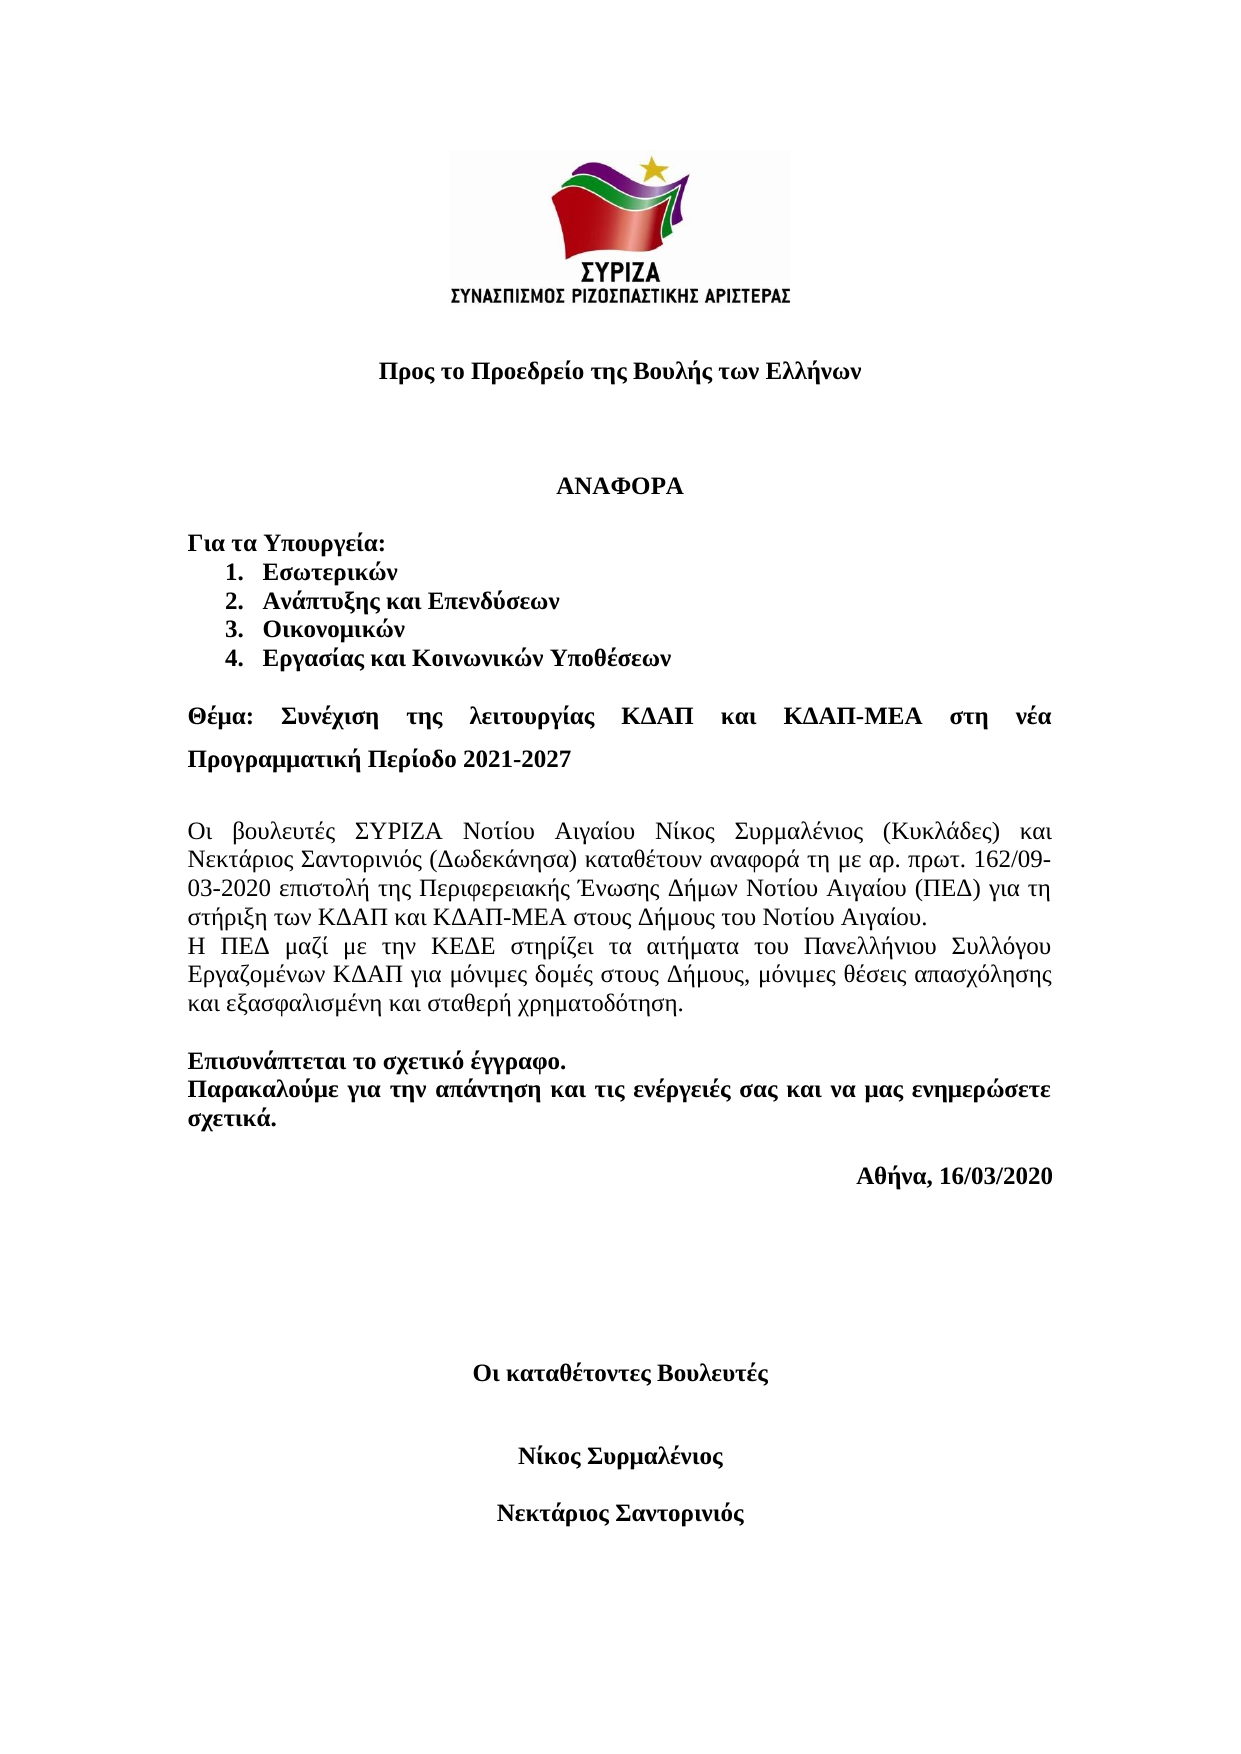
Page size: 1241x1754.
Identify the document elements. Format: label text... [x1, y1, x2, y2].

text Νεκτάριος Σαντορινιός [187, 1498, 1053, 1527]
text Νίκος Συρμαλένιος [187, 1441, 1053, 1469]
list Οικονομικών [225, 614, 1053, 643]
text Αθήνα, 16/03/2020 [187, 1161, 1053, 1189]
text Οι βουλευτές ΣΥΡΙΖΑ Νοτίου Αιγαίου Νίκος Συρμαλένιος (Κυκλάδες) και Νεκτάριος Σαντορινιός (Δωδεκάνησα) καταθέτουν αναφορά τη με αρ. πρωτ. 162/09-03-2020 επιστολή της Περιφερειακής Ένωσης Δήμων Νοτίου Αιγαίου (ΠΕΔ) για τη στήριξη των ΚΔΑΠ και ΚΔΑΠ-ΜΕΑ στους Δήμους του Νοτίου Αιγαίου. [187, 816, 1053, 931]
text Επισυνάπτεται το σχετικό έγγραφο. [187, 1046, 1053, 1074]
text Προς το Προεδρείο της Βουλής των Ελλήνων [187, 356, 1053, 384]
text Η ΠΕΔ μαζί με την ΚΕΔΕ στηρίζει τα αιτήματα του Πανελλήνιου Συλλόγου Εργαζομένων ΚΔΑΠ για μόνιμες δομές στους Δήμους, μόνιμες θέσεις απασχόλησης και εξασφαλισμένη και σταθερή χρηματοδότηση. [187, 931, 1053, 1017]
text Για τα Υπουργεία: [187, 528, 1053, 557]
text Θέμα: Συνέχιση της λειτουργίας ΚΔΑΠ και ΚΔΑΠ-ΜΕΑ στη νέα Προγραμματική Περίοδο 2021-2027 [187, 701, 1053, 773]
list Εσωτερικών [225, 557, 1053, 586]
list Ανάπτυξης και Επενδύσεων [225, 586, 1053, 614]
picture [449, 150, 791, 307]
text Παρακαλούμε για την απάντηση και τις ενέργειές σας και να μας ενημερώσετε σχετικά. [187, 1074, 1053, 1132]
list Εργασίας και Κοινωνικών Υποθέσεων [225, 643, 1053, 672]
text ΑΝΑΦΟΡΑ [187, 471, 1053, 499]
text Οι καταθέτοντες Βουλευτές [187, 1358, 1053, 1387]
